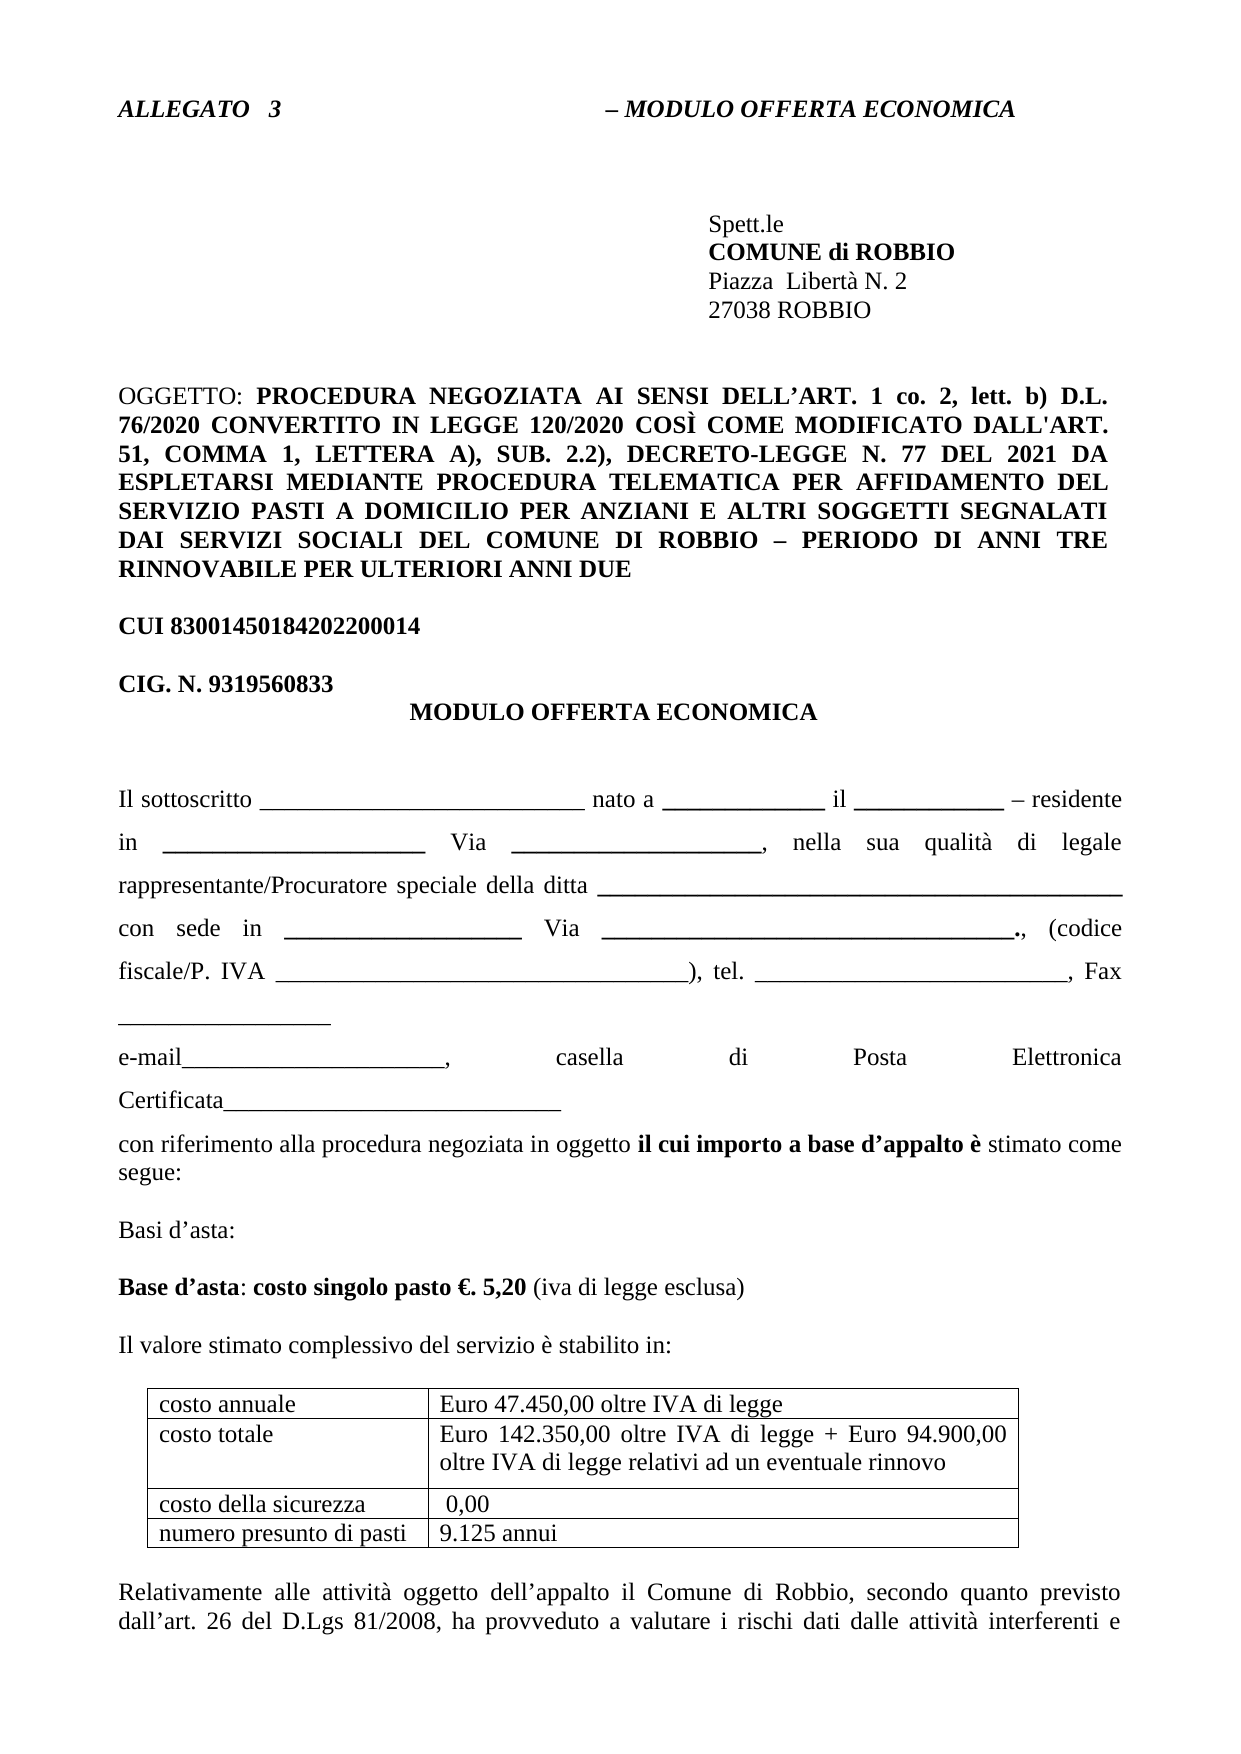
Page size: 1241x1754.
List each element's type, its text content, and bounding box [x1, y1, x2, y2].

text OGGETTO: PROCEDURA NEGOZIATA AI SENSI DELL’ART. 1 co. 2, lett. b) D.L. 76/2020 CONVERTITO IN LEGGE 120/2020 COSÌ COME MODIFICATO DALL'ART. 51, COMMA 1, LETTERA A), SUB. 2.2), DECRETO-LEGGE N. 77 DEL 2021 DA ESPLETARSI MEDIANTE PROCEDURA TELEMATICA PER AFFIDAMENTO DEL SERVIZIO PASTI A DOMICILIO PER ANZIANI E ALTRI SOGGETTI SEGNALATI DAI SERVIZI SOCIALI DEL COMUNE DI ROBBIO – PERIODO DI ANNI TRE RINNOVABILE PER ULTERIORI ANNI DUE [118, 381, 1109, 582]
table_header Euro 47.450,00 oltre IVA di legge [429, 1389, 1018, 1418]
text CUI 83001450184202200014 [118, 611, 1109, 640]
table_cell Euro 142.350,00 oltre IVA di legge + Euro 94.900,00 oltre IVA di legge relativi ad un eventuale rinnovo [429, 1419, 1018, 1488]
text 27038 ROBBIO [561, 295, 1122, 352]
text Il valore stimato complessivo del servizio è stabilito in: [118, 1330, 1122, 1359]
table_header costo annuale [148, 1389, 428, 1418]
text ALLEGATO 3 – MODULO OFFERTA ECONOMICA [118, 94, 1122, 122]
table_cell costo della sicurezza [148, 1489, 428, 1517]
text Spett.le [561, 209, 1122, 237]
text con riferimento alla procedura negoziata in oggetto il cui importo a base d’appalto è stimato come segue: [118, 1129, 1122, 1186]
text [118, 1577, 1122, 1634]
text e-mail_____________________, casella di Posta Elettronica Certificata___________________________ [118, 1042, 1122, 1114]
text CIG. N. 9319560833 [118, 669, 1122, 697]
table_cell 0,00 [429, 1489, 1018, 1517]
text Il sottoscritto __________________________ nato a _____________ il ____________ – residente in _____________________ Via ____________________, nella sua qualità di legale rappresentante/Procuratore speciale della ditta __________________________________________ con sede in ___________________ Via _________________________________., (codice fiscale/P. IVA _________________________________), tel. _________________________, Fax _________________ [118, 784, 1122, 1028]
table_cell 9.125 annui [429, 1519, 1018, 1547]
table_cell numero presunto di pasti [148, 1519, 428, 1547]
text Basi d’asta: [118, 1215, 1122, 1244]
subtitle Base d’asta: costo singolo pasto €. 5,20 (iva di legge esclusa) [118, 1272, 1122, 1301]
text MODULO OFFERTA ECONOMICA [118, 697, 1109, 726]
table_cell costo totale [148, 1419, 428, 1488]
text COMUNE di ROBBIO [561, 237, 1122, 266]
text Piazza Libertà N. 2 [118, 266, 1122, 295]
